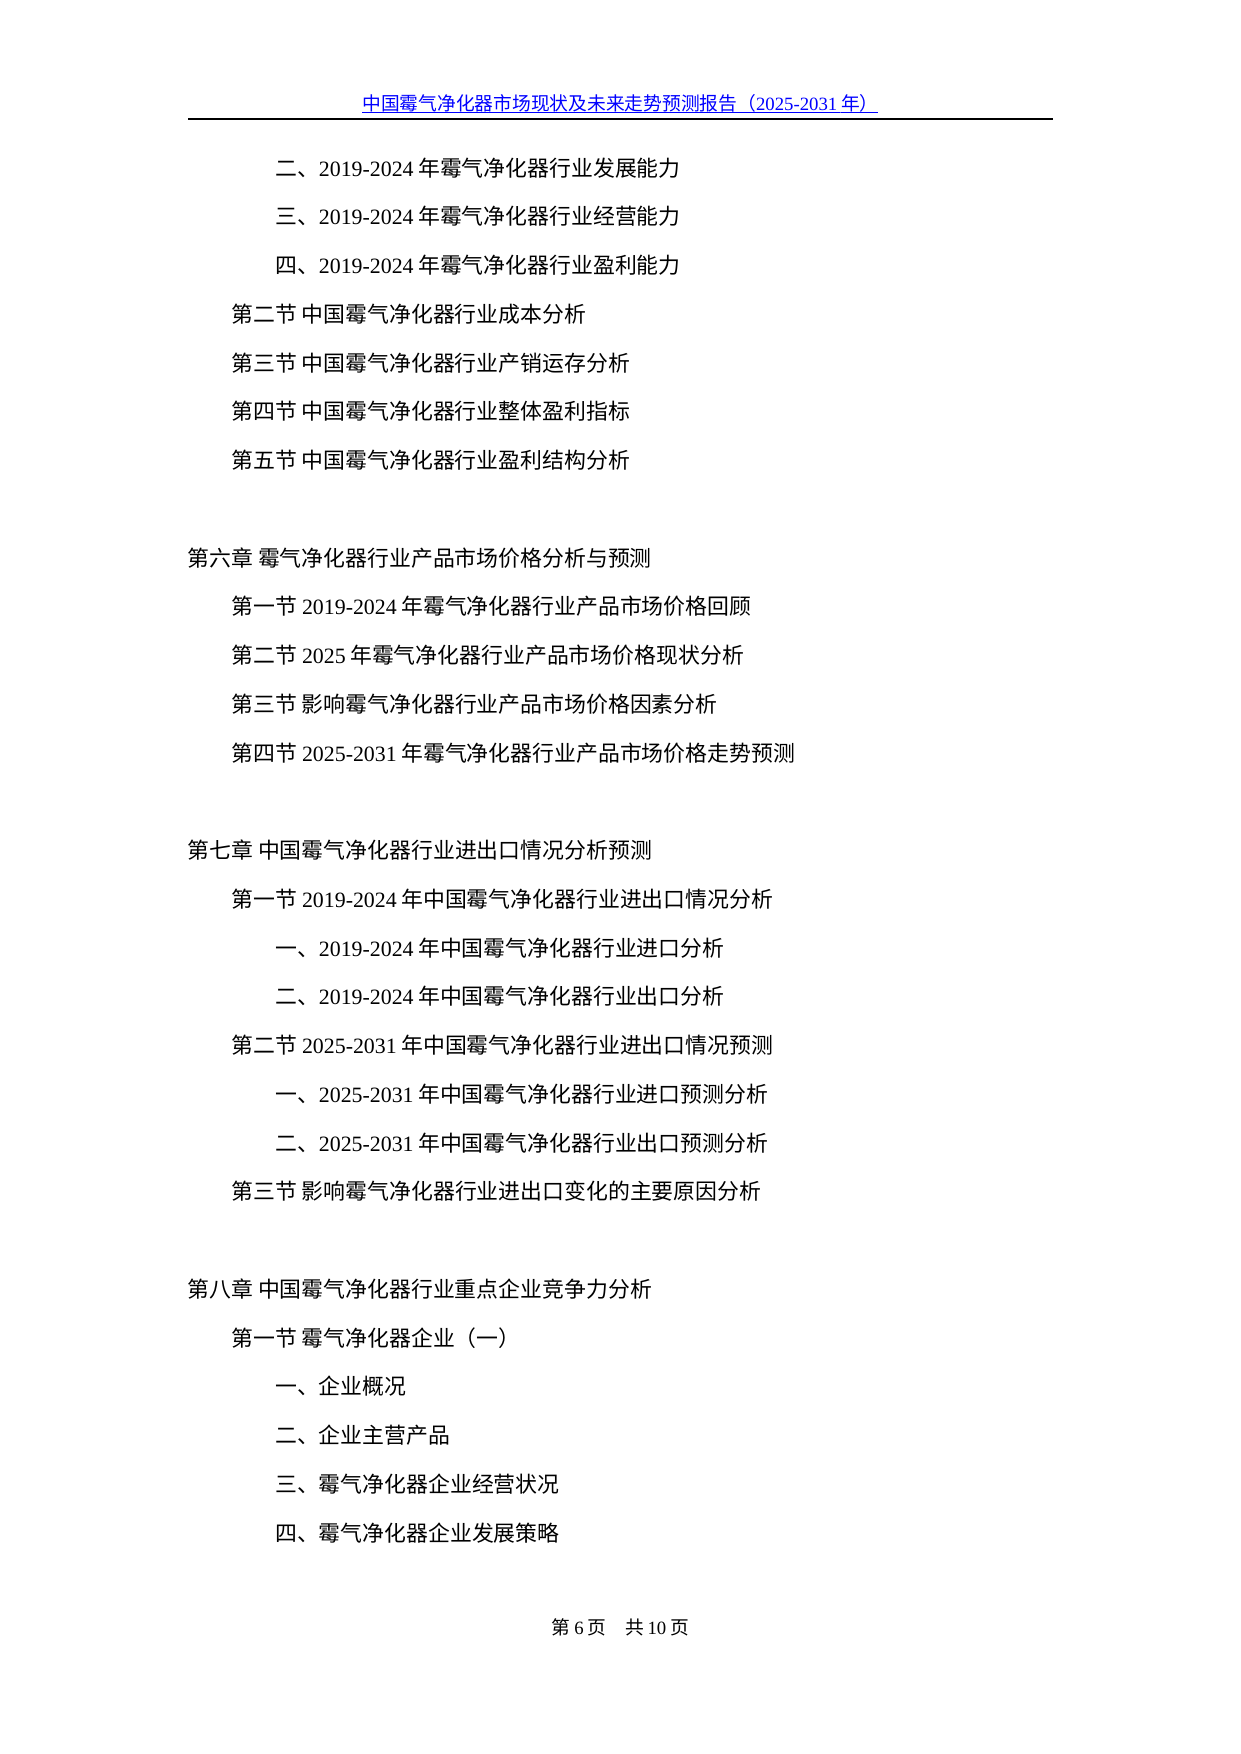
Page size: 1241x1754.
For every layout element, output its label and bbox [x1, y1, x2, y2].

text [187, 150, 1053, 1548]
